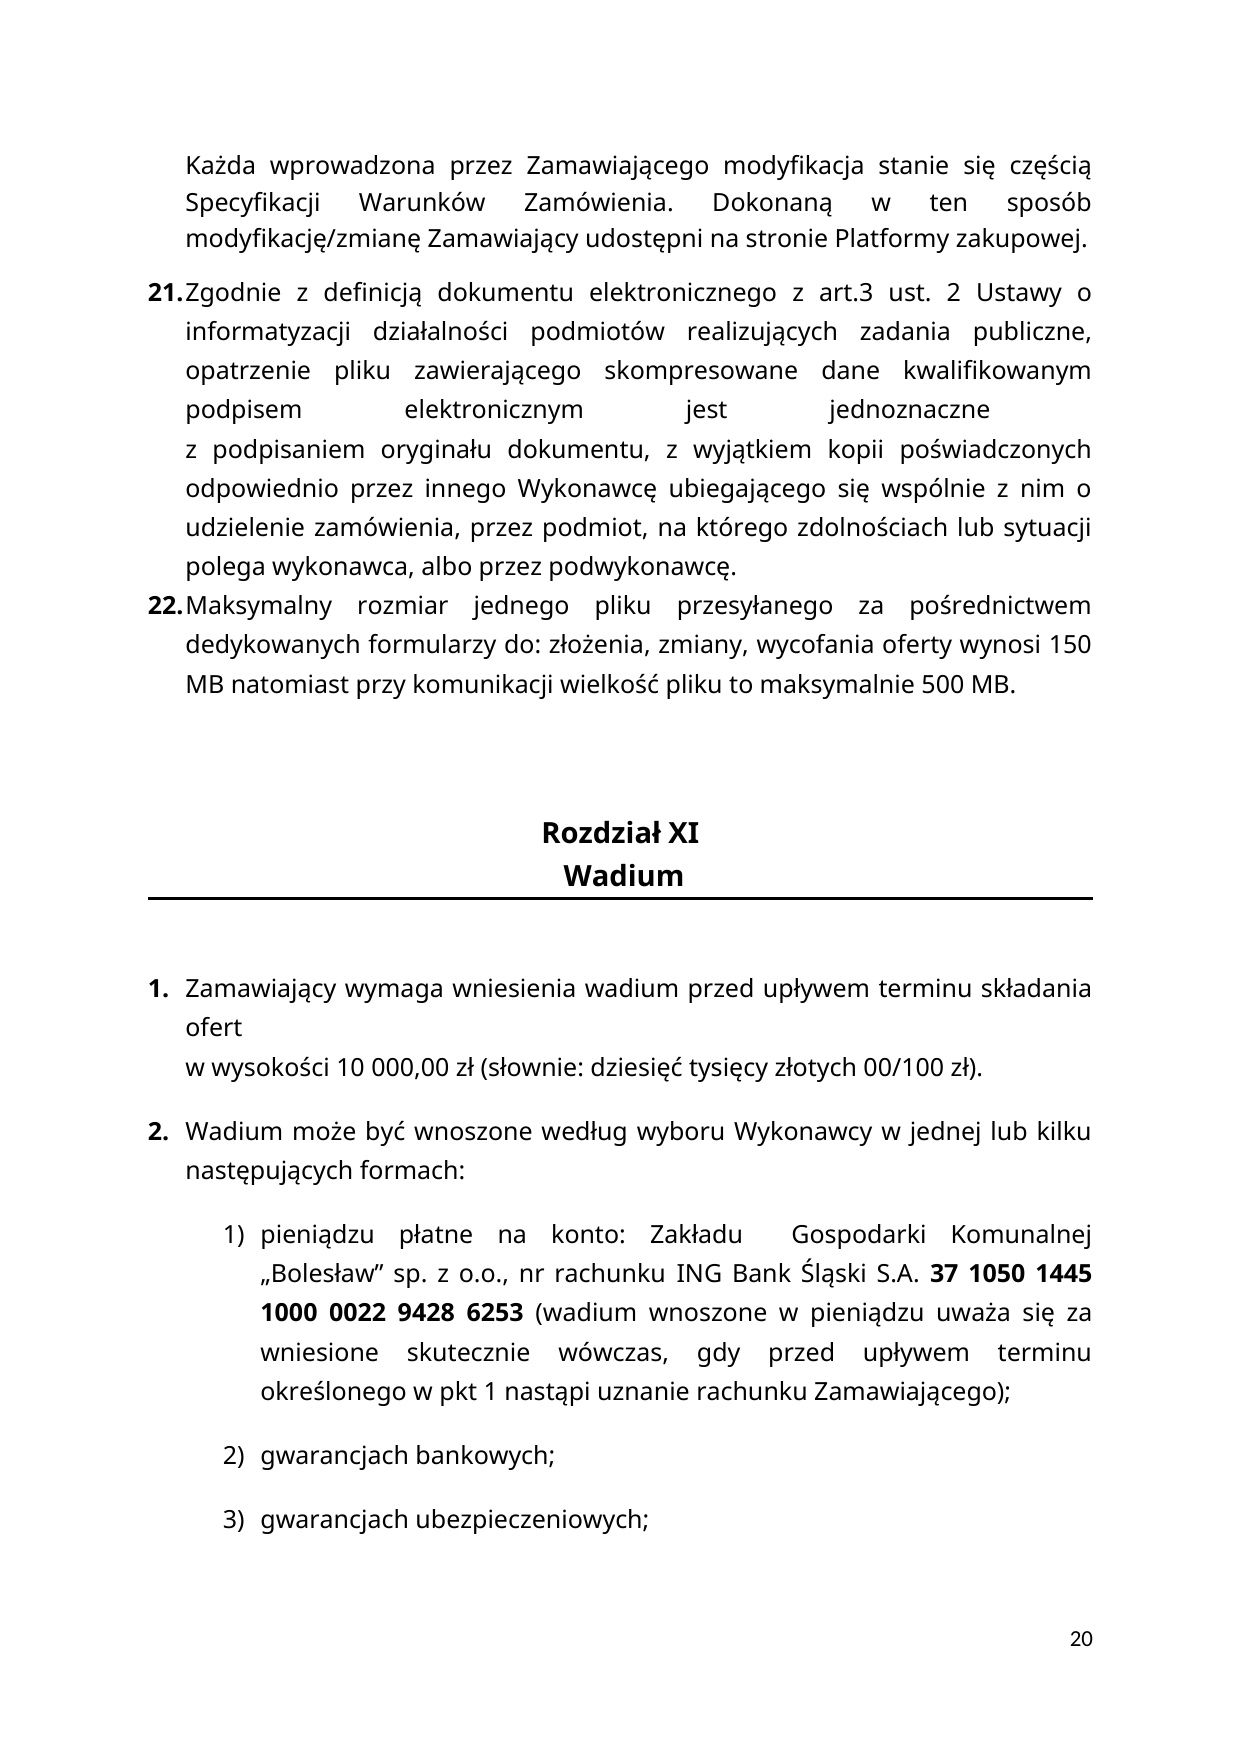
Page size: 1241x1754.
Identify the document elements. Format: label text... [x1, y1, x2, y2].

list pieniądzu płatne na konto: Zakładu Gospodarki Komunalnej „Bolesław” sp. z o.o., nr rachunku ING Bank Śląski S.A. 37 1050 1445 1000 0022 9428 6253 (wadium wnoszone w pieniądzu uważa się za wniesione skutecznie wówczas, gdy przed upływem terminu określonego w pkt 1 nastąpi uznanie rachunku Zamawiającego); [223, 1217, 1093, 1407]
text Rozdział XI [148, 812, 1093, 852]
list gwarancjach bankowych; [223, 1438, 1093, 1472]
list gwarancjach ubezpieczeniowych; [223, 1502, 1093, 1536]
list Maksymalny rozmiar jednego pliku przesyłanego za pośrednictwem dedykowanych formularzy do: złożenia, zmiany, wycofania oferty wynosi 150 MB natomiast przy komunikacji wielkość pliku to maksymalnie 500 MB. [148, 588, 1093, 700]
text Wadium [148, 855, 1093, 897]
list Zgodnie z definicją dokumentu elektronicznego z art.3 ust. 2 Ustawy o informatyzacji działalności podmiotów realizujących zadania publiczne, opatrzenie pliku zawierającego skompresowane dane kwalifikowanym podpisem elektronicznym jest jednoznaczne z podpisaniem oryginału dokumentu, z wyjątkiem kopii poświadczonych odpowiednio przez innego Wykonawcę ubiegającego się wspólnie z nim o udzielenie zamówienia, przez podmiot, na którego zdolnościach lub sytuacji polega wykonawca, albo przez podwykonawcę. [148, 274, 1093, 583]
list Wadium może być wnoszone według wyboru Wykonawcy w jednej lub kilku następujących formach: [148, 1113, 1093, 1187]
list Zamawiający wymaga wniesienia wadium przed upływem terminu składania ofert w wysokości 10 000,00 zł (słownie: dziesięć tysięcy złotych 00/100 zł). [148, 971, 1093, 1083]
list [148, 148, 1093, 255]
